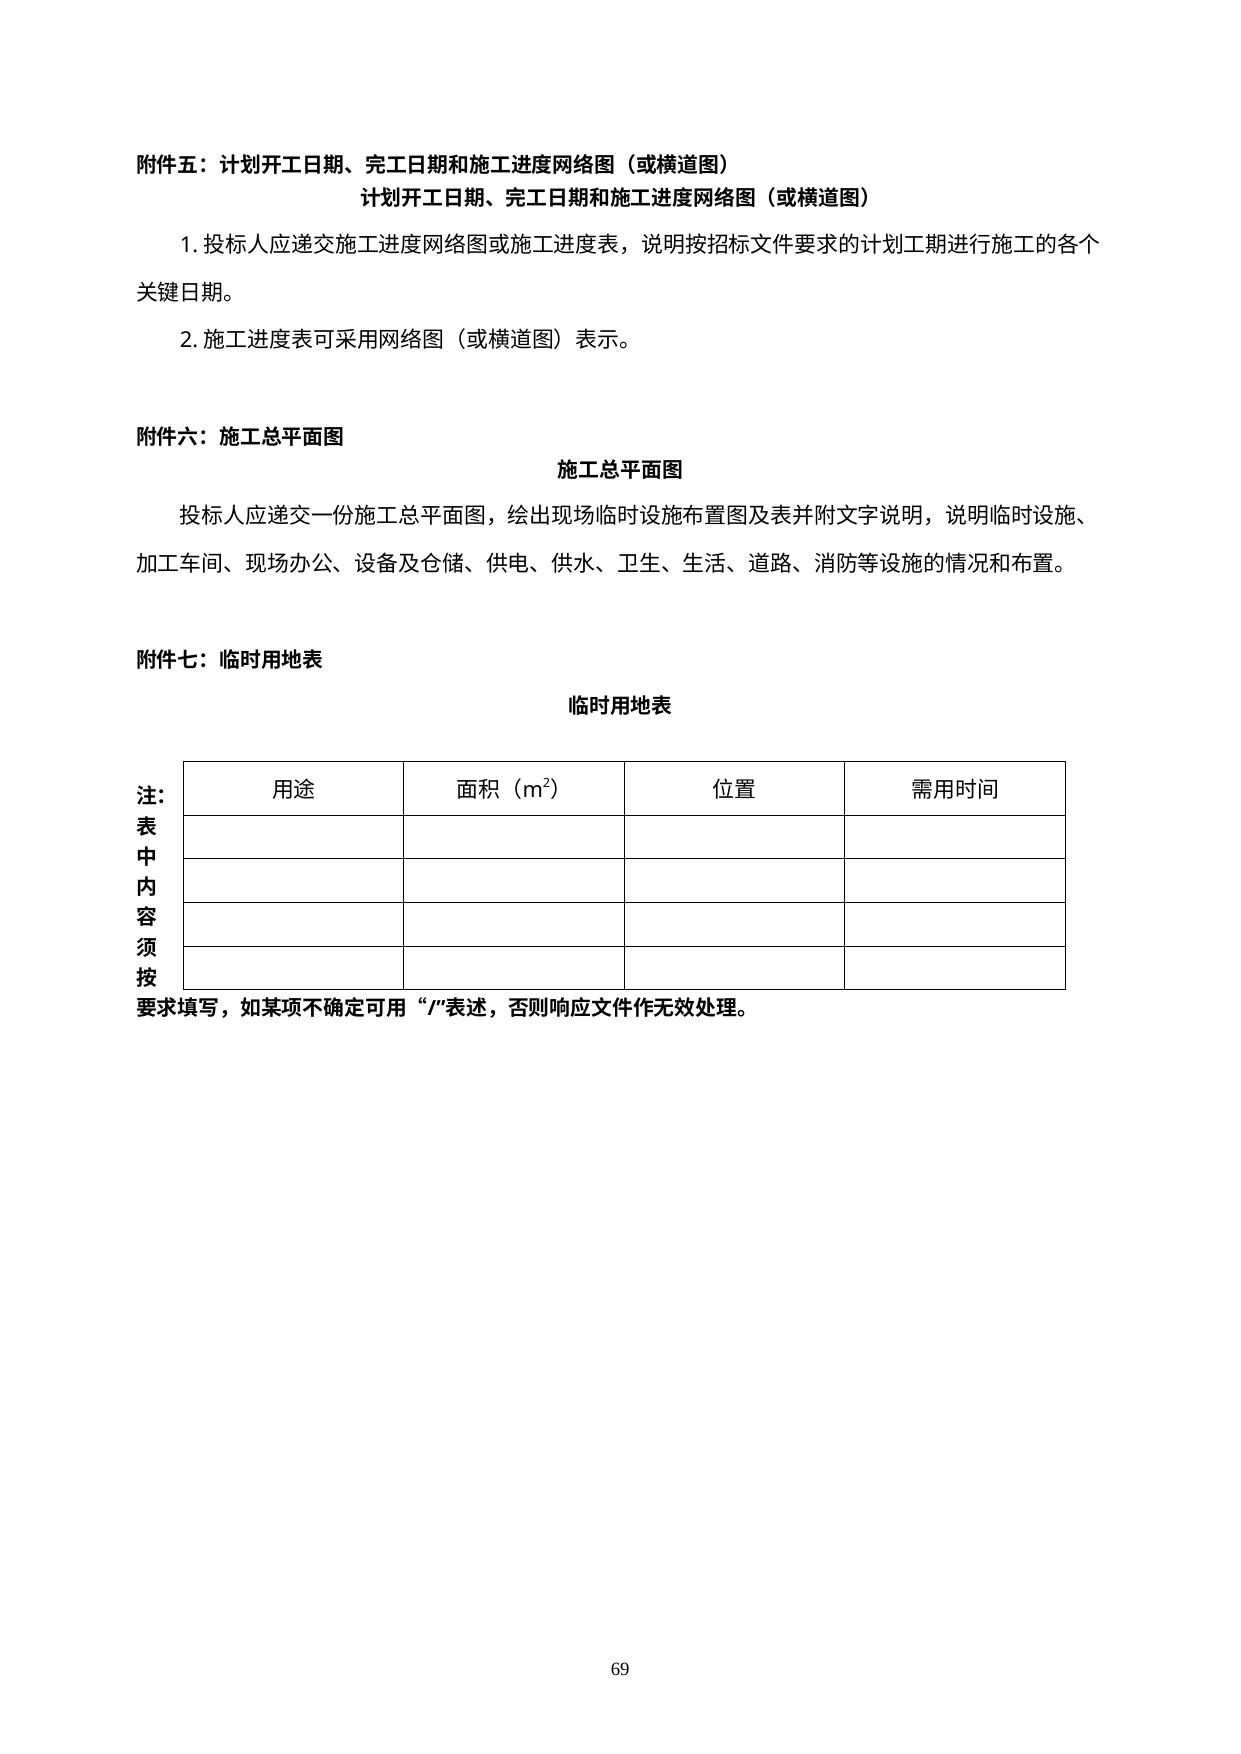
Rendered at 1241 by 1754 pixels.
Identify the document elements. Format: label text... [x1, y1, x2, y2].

table_cell [184, 947, 403, 989]
text 1. 投标人应递交施工进度网络图或施工进度表，说明按招标文件要求的计划工期进行施工的各个关键日期。 [136, 227, 1104, 306]
table_cell [625, 859, 844, 902]
table_header 位置 [625, 762, 844, 815]
text 临时用地表 [136, 677, 1104, 723]
table_cell [845, 859, 1065, 902]
table_cell [625, 947, 844, 989]
text 附件六：施工总平面图 [136, 407, 1104, 453]
table_cell [404, 859, 624, 902]
table_cell [404, 947, 624, 989]
table_cell [184, 816, 403, 858]
text 注：表中内容须按要求填写，如某项不确定可用“/”表述，否则响应文件作无效处理。 [136, 780, 1104, 1022]
table_header 面积（m2） [404, 762, 624, 815]
table_cell [184, 903, 403, 946]
table_cell [845, 816, 1065, 858]
text 投标人应递交一份施工总平面图，绘出现场临时设施布置图及表并附文字说明，说明临时设施、加工车间、现场办公、设备及仓储、供电、供水、卫生、生活、道路、消防等设施的情况和布置。 [136, 498, 1104, 578]
text 附件七：临时用地表 [136, 631, 1104, 677]
table_cell [184, 859, 403, 902]
table_cell [845, 947, 1065, 989]
text 附件五：计划开工日期、完工日期和施工进度网络图（或横道图） [136, 136, 1104, 182]
text 施工总平面图 [136, 453, 1104, 483]
table_cell [845, 903, 1065, 946]
table_cell [404, 903, 624, 946]
table_cell [625, 903, 844, 946]
table_cell [404, 816, 624, 858]
table_header 用途 [184, 762, 403, 815]
table_header 需用时间 [845, 762, 1065, 815]
table_cell [625, 816, 844, 858]
text 计划开工日期、完工日期和施工进度网络图（或横道图） [136, 182, 1104, 212]
text 2. 施工进度表可采用网络图（或横道图）表示。 [136, 322, 1104, 354]
